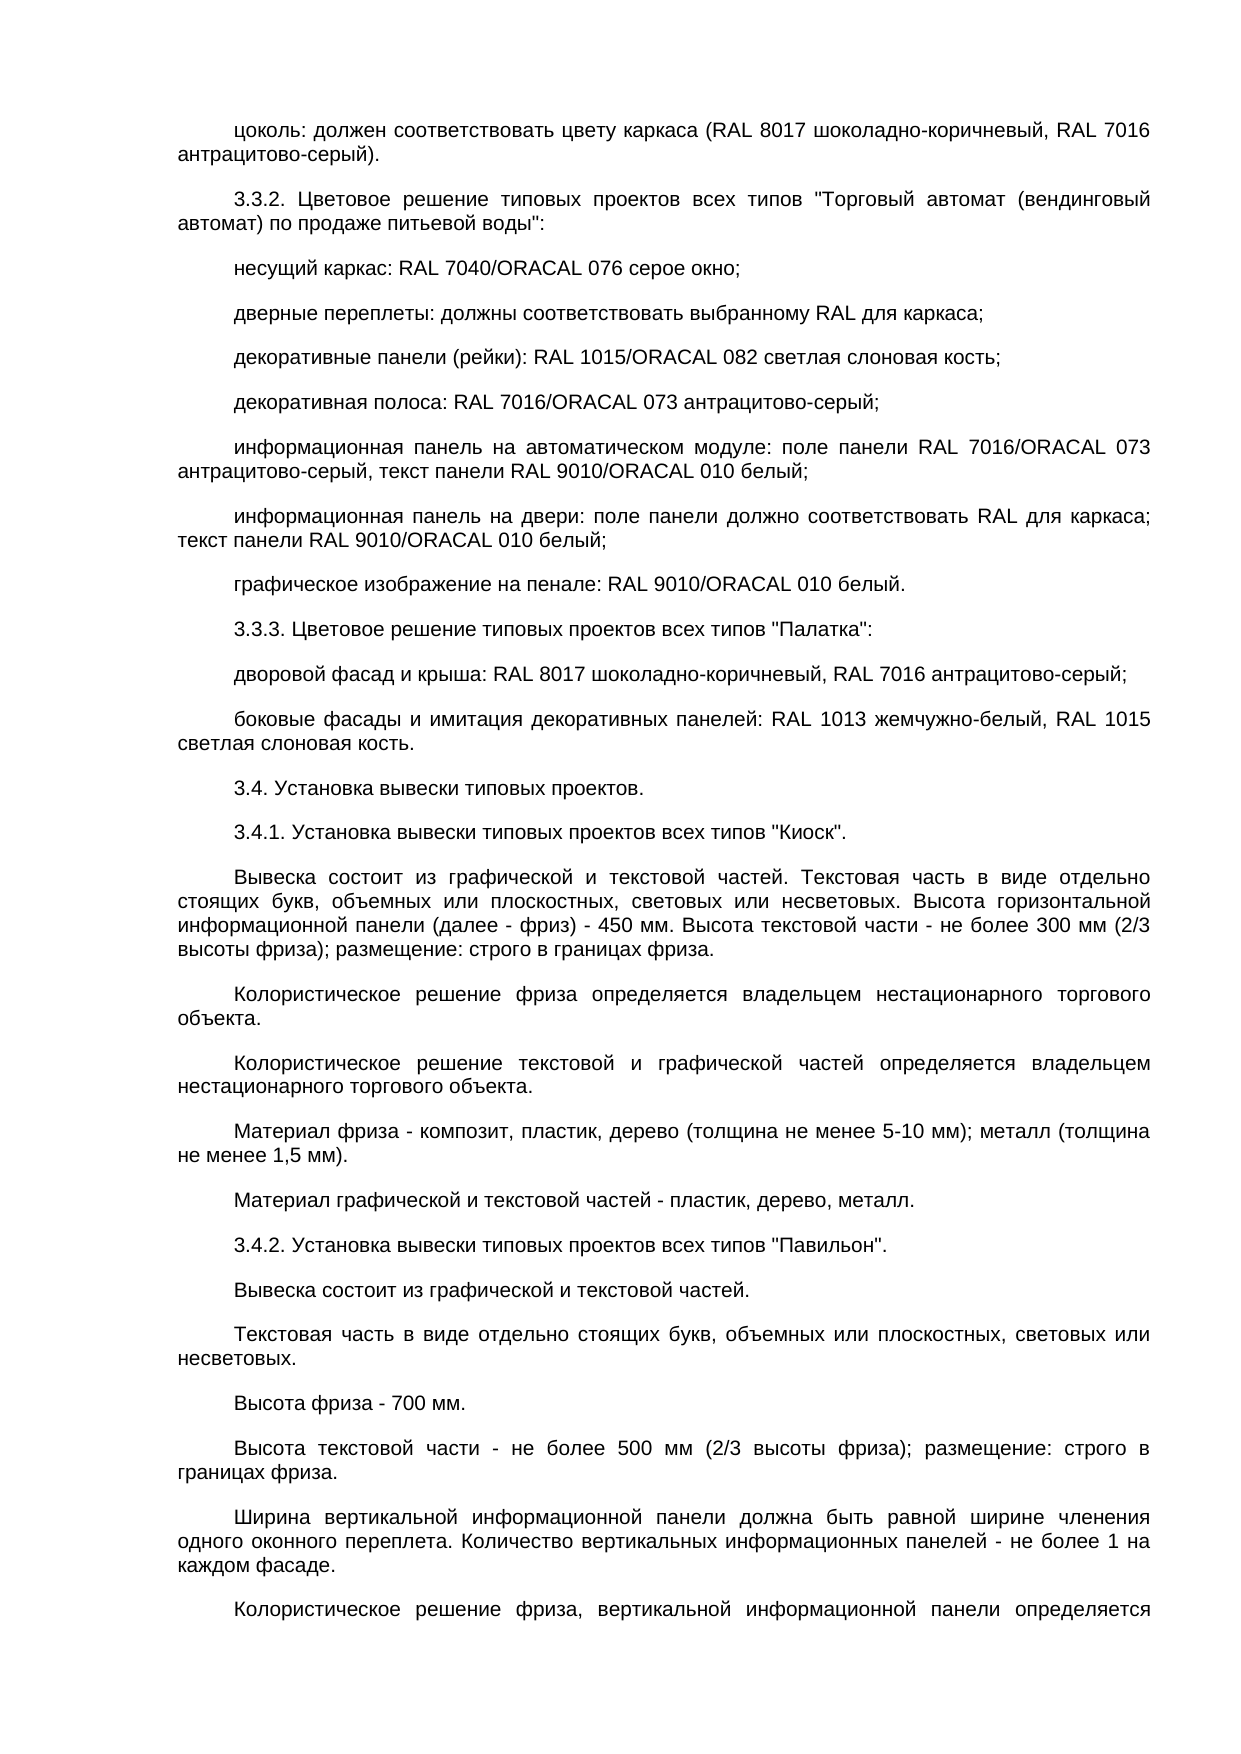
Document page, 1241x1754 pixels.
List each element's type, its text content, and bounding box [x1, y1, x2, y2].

text Колористическое решение фриза определяется владельцем нестационарного торгового объекта. [177, 982, 1152, 1029]
text декоративные панели (рейки): RAL 1015/ORACAL 082 светлая слоновая кость; [177, 345, 1152, 369]
text Текстовая часть в виде отдельно стоящих букв, объемных или плоскостных, световых или несветовых. [177, 1322, 1152, 1370]
text Вывеска состоит из графической и текстовой частей. [177, 1277, 1152, 1301]
text информационная панель на автоматическом модуле: поле панели RAL 7016/ORACAL 073 антрацитово-серый, текст панели RAL 9010/ORACAL 010 белый; [177, 435, 1152, 483]
text дверные переплеты: должны соответствовать выбранному RAL для каркаса; [177, 300, 1152, 324]
text боковые фасады и имитация декоративных панелей: RAL 1013 жемчужно-белый, RAL 1015 светлая слоновая кость. [177, 707, 1152, 754]
text Колористическое решение текстовой и графической частей определяется владельцем нестационарного торгового объекта. [177, 1050, 1152, 1098]
text дворовой фасад и крыша: RAL 8017 шоколадно-коричневый, RAL 7016 антрацитово-серый; [177, 662, 1152, 686]
text 3.4.1. Установка вывески типовых проектов всех типов "Киоск". [177, 820, 1152, 844]
text информационная панель на двери: поле панели должно соответствовать RAL для каркаса; текст панели RAL 9010/ORACAL 010 белый; [177, 503, 1152, 551]
text несущий каркас: RAL 7040/ORACAL 076 серое окно; [177, 256, 1152, 279]
text графическое изображение на пенале: RAL 9010/ORACAL 010 белый. [177, 572, 1152, 596]
text Вывеска состоит из графической и текстовой частей. Текстовая часть в виде отдельно стоящих букв, объемных или плоскостных, световых или несветовых. Высота горизонтальной информационной панели (далее - фриз) - 450 мм. Высота текстовой части - не более 300 мм (2/3 высоты фриза); размещение: строго в границах фриза. [177, 865, 1152, 961]
text Высота текстовой части - не более 500 мм (2/3 высоты фриза); размещение: строго в границах фриза. [177, 1436, 1152, 1484]
text Ширина вертикальной информационной панели должна быть равной ширине членения одного оконного переплета. Количество вертикальных информационных панелей - не более 1 на каждом фасаде. [177, 1504, 1152, 1576]
text 3.4.2. Установка вывески типовых проектов всех типов "Павильон". [177, 1233, 1152, 1257]
text Материал фриза - композит, пластик, дерево (толщина не менее 5-10 мм); металл (толщина не менее 1,5 мм). [177, 1119, 1152, 1167]
text 3.3.2. Цветовое решение типовых проектов всех типов "Торговый автомат (вендинговый автомат) по продаже питьевой воды": [177, 187, 1152, 235]
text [177, 1597, 1152, 1621]
text 3.3.3. Цветовое решение типовых проектов всех типов "Палатка": [177, 617, 1152, 641]
text декоративная полоса: RAL 7016/ORACAL 073 антрацитово-серый; [177, 390, 1152, 414]
text Материал графической и текстовой частей - пластик, дерево, металл. [177, 1188, 1152, 1212]
text 3.4. Установка вывески типовых проектов. [177, 775, 1152, 799]
text цоколь: должен соответствовать цвету каркаса (RAL 8017 шоколадно-коричневый, RAL 7016 антрацитово-серый). [177, 118, 1152, 166]
text Высота фриза - 700 мм. [177, 1391, 1152, 1415]
